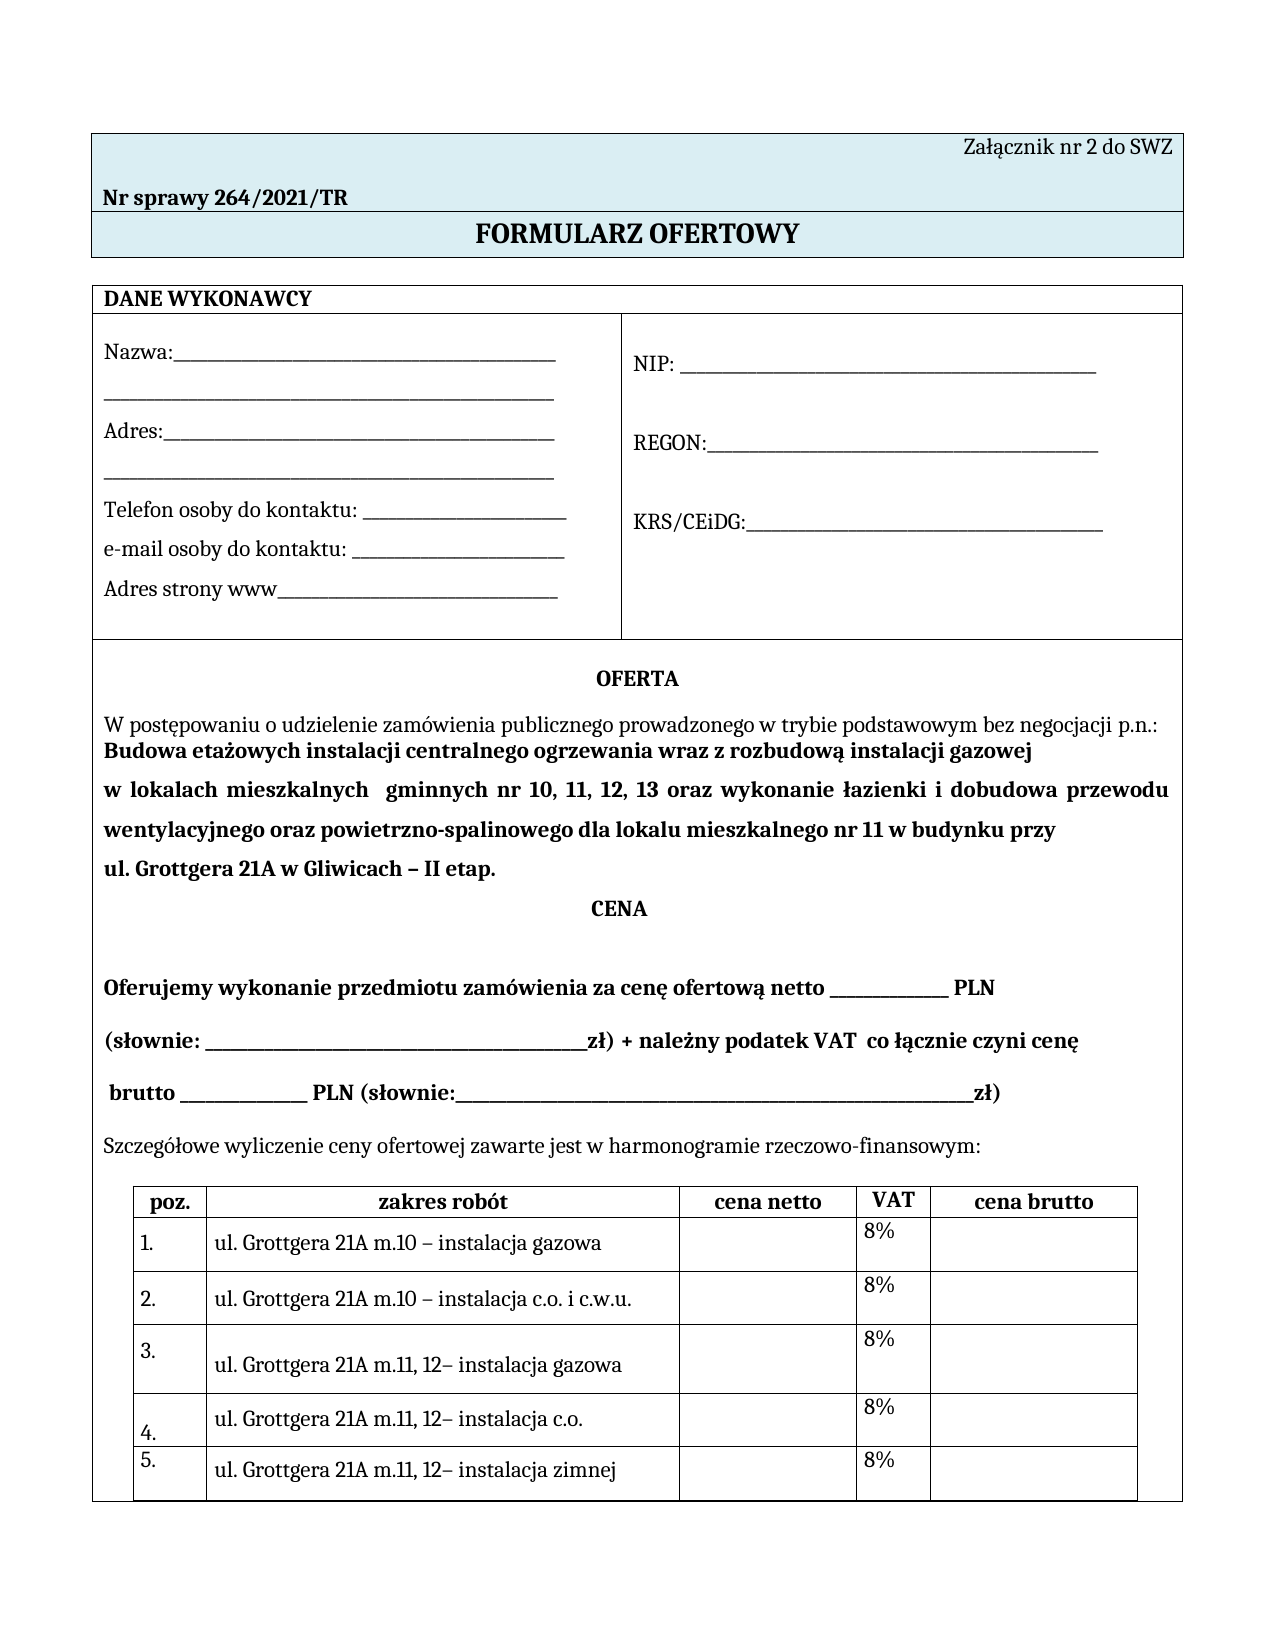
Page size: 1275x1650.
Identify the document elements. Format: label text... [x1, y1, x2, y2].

table_header Załącznik nr 2 do SWZ Nr sprawy 264/2021/TR [92, 134, 1183, 211]
table_cell NIP: _________________________________________________ REGON:______________________________________________ KRS/CEiDG:__________________________________________ [622, 314, 1182, 638]
table_cell FORMULARZ OFERTOWY [92, 212, 1183, 257]
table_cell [93, 640, 1182, 1501]
table_header DANE WYKONAWCY [93, 286, 1182, 313]
table_cell Nazwa:_____________________________________________ _____________________________________________________ Adres:______________________________________________ _____________________________________________________ Telefon osoby do kontaktu: ________________________ e-mail osoby do kontaktu: _________________________ Adres strony www_________________________________ [93, 314, 621, 638]
